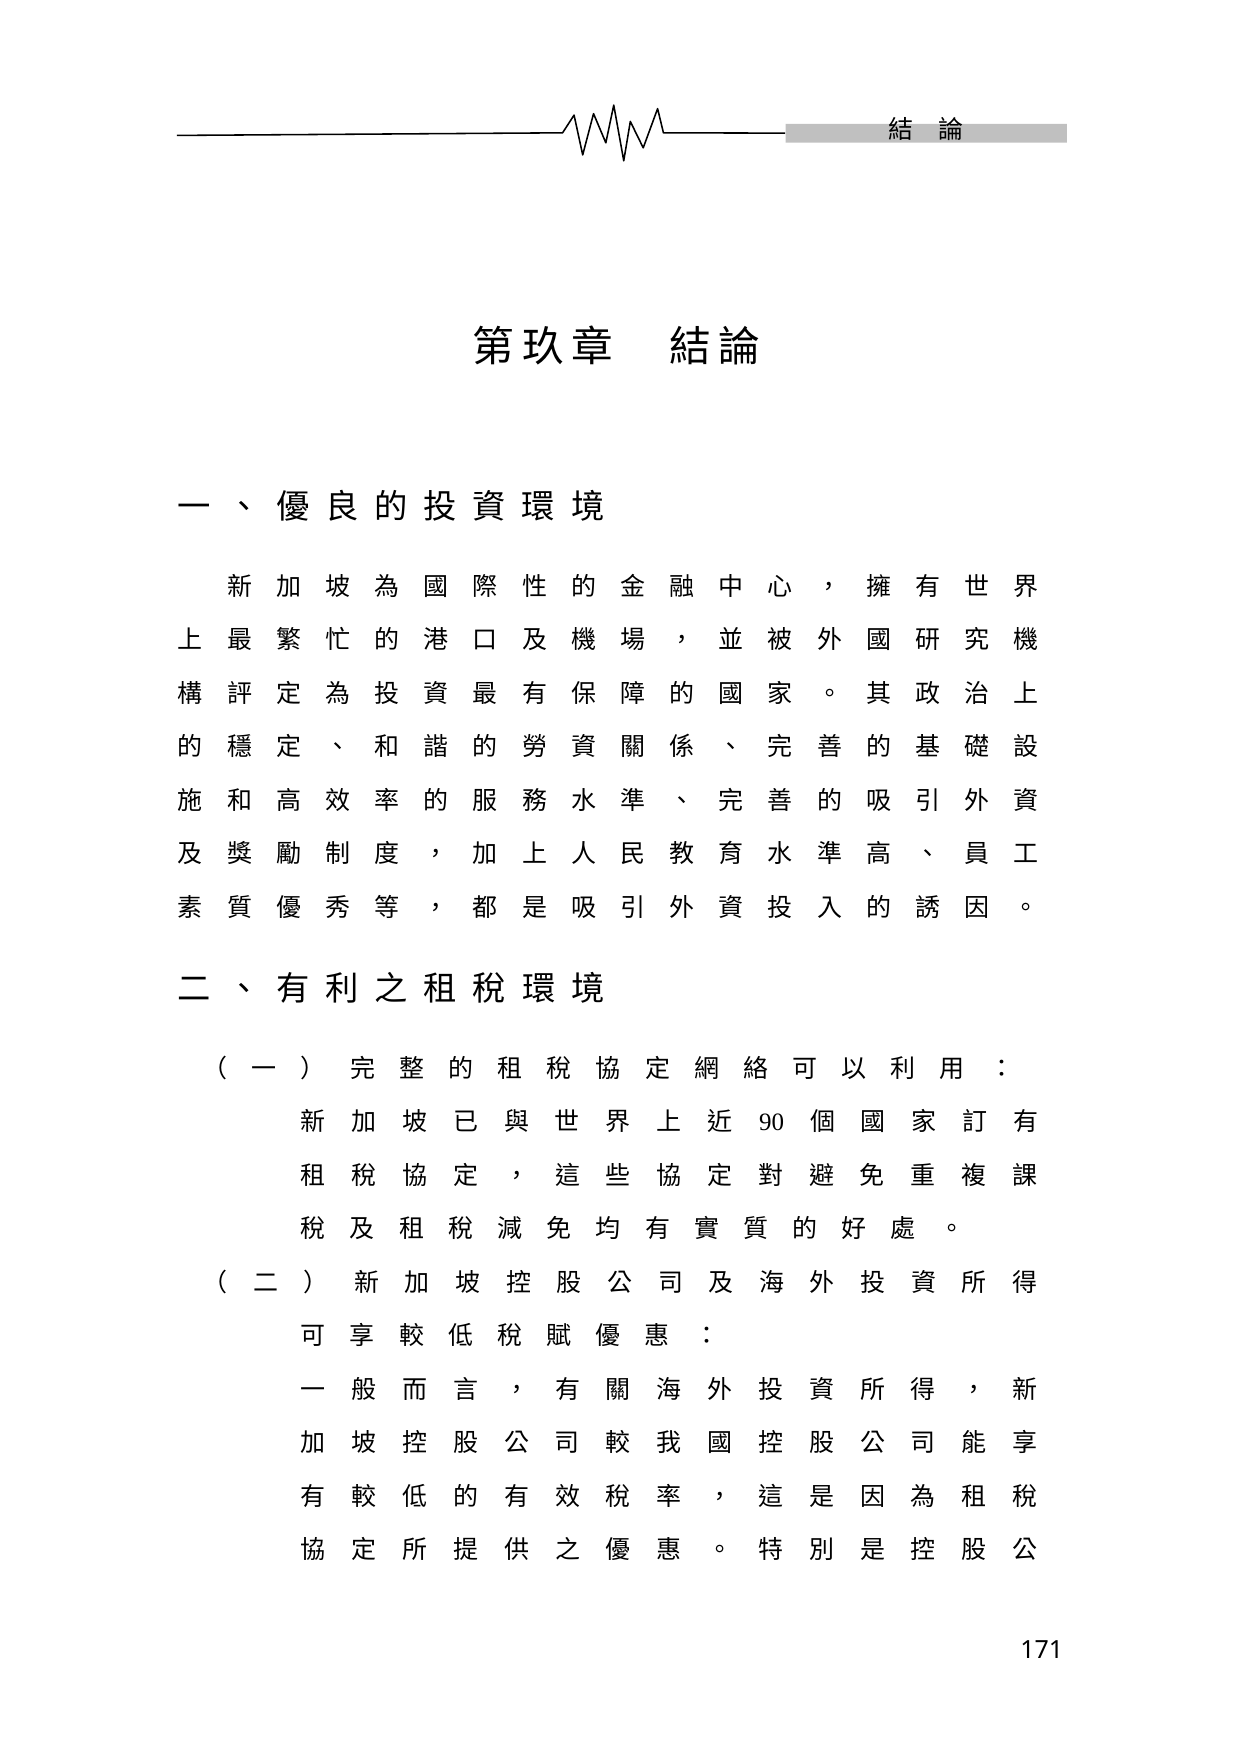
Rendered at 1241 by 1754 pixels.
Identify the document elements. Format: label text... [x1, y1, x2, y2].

text 一、優良的投資環境 [178, 477, 1063, 531]
text （一）完整的租稅協定網絡可以利用： [202, 1039, 1063, 1093]
text 新加坡為國際性的金融中心，擁有世界上最繁忙的港口及機場，並被外國研究機構評定為投資最有保障的國家。其政治上的穩定、和諧的勞資關係、完善的基礎設施和高效率的服務水準、完善的吸引外資及獎勵制度，加上人民教育水準高、員工素質優秀等，都是吸引外資投入的誘因。 [178, 557, 1063, 932]
text 新加坡已與世界上近90個國家訂有租稅協定，這些協定對避免重複課稅及租稅減免均有實質的好處。 [276, 1093, 1063, 1253]
text （二）新加坡控股公司及海外投資所得可享較低稅賦優惠： [202, 1253, 1063, 1361]
text 二、有利之租稅環境 [178, 959, 1063, 1013]
text 第玖章 結論 [178, 290, 1063, 397]
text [276, 1361, 1063, 1575]
